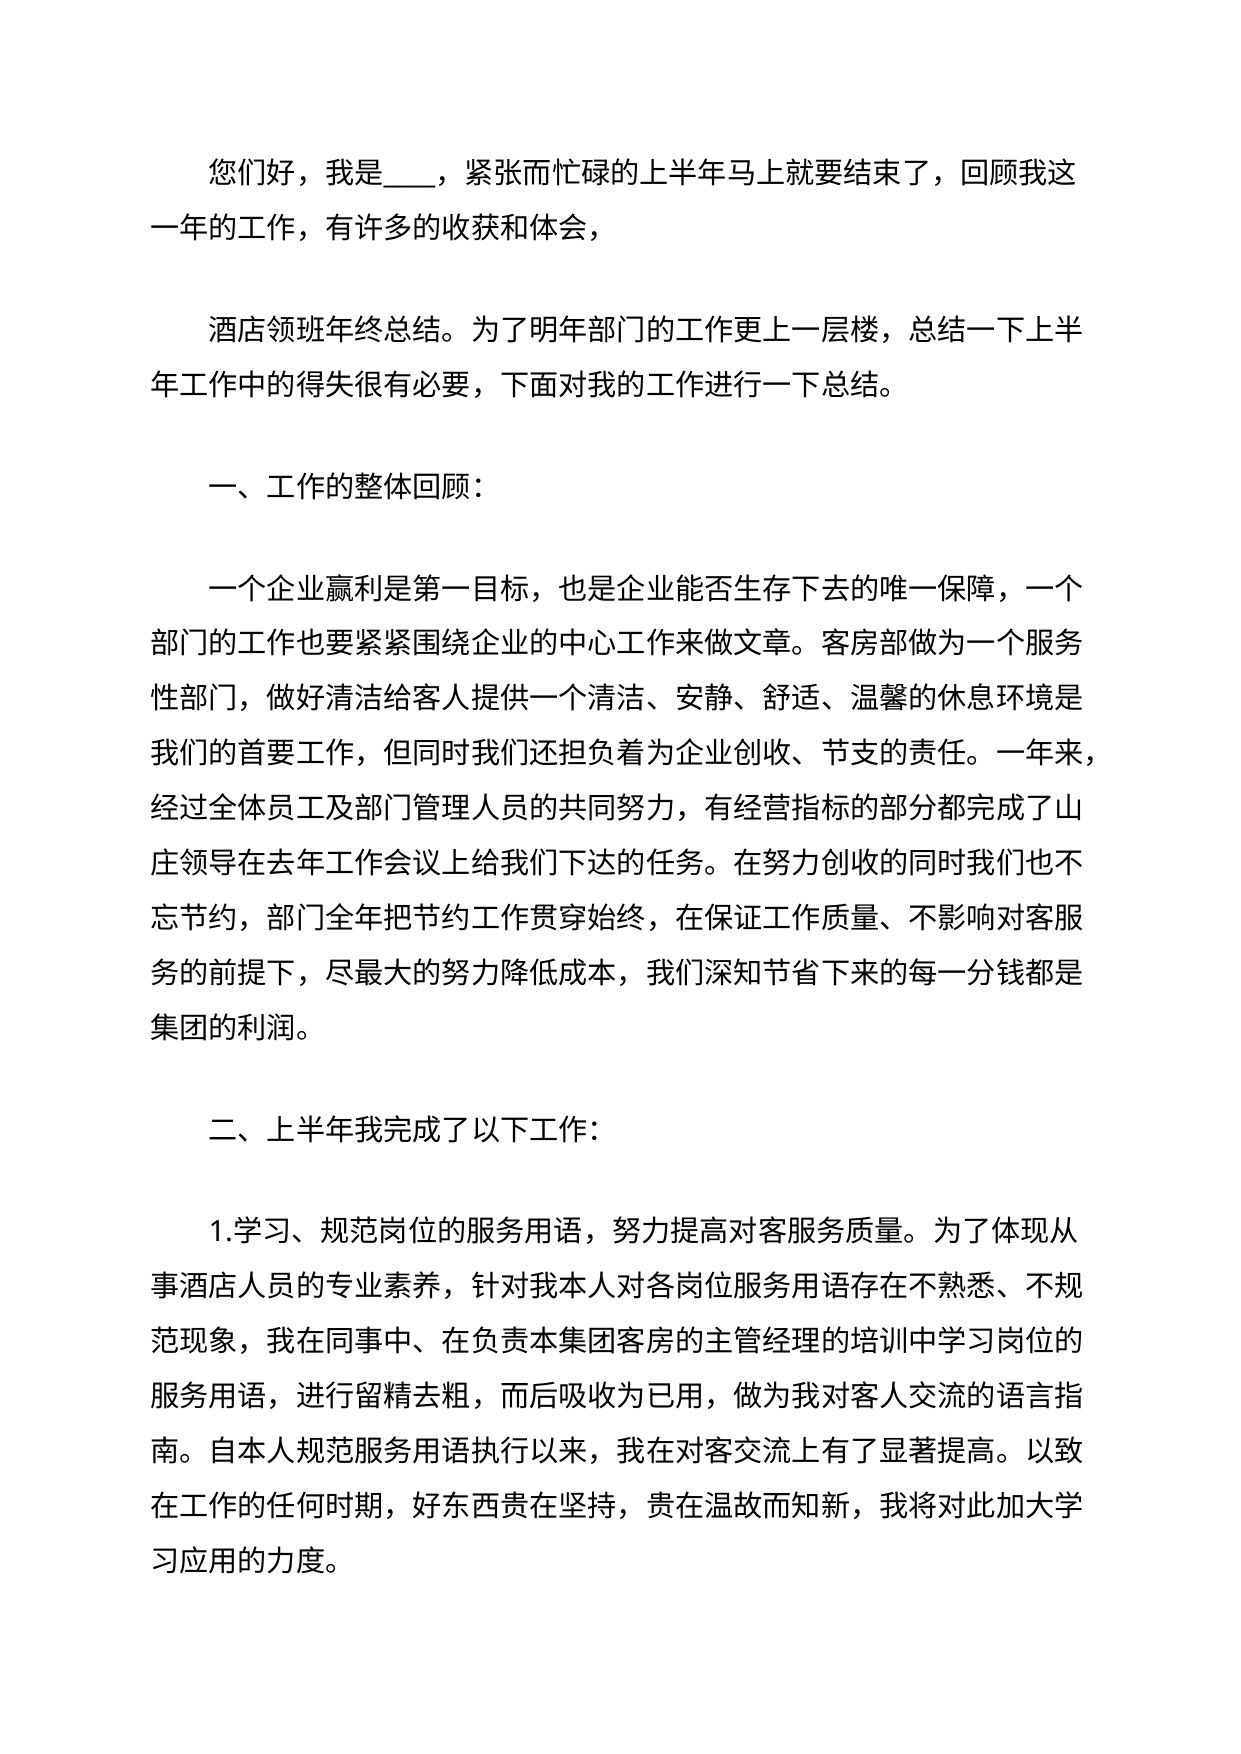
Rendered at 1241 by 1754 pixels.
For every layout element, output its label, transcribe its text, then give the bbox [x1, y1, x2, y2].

text 二、上半年我完成了以下工作： [150, 1106, 1090, 1148]
text 一、工作的整体回顾： [150, 463, 1090, 506]
text 1.学习、规范岗位的服务用语，努力提高对客服务质量。为了体现从事酒店人员的专业素养，针对我本人对各岗位服务用语存在不熟悉、不规范现象，我在同事中、在负责本集团客房的主管经理的培训中学习岗位的服务用语，进行留精去粗，而后吸收为已用，做为我对客人交流的语言指南。自本人规范服务用语执行以来，我在对客交流上有了显著提高。以致在工作的任何时期，好东西贵在坚持，贵在温故而知新，我将对此加大学习应用的力度。 [150, 1208, 1090, 1580]
text 您们好，我是____，紧张而忙碌的上半年马上就要结束了，回顾我这一年的工作，有许多的收获和体会， [150, 150, 1090, 247]
text 酒店领班年终总结。为了明年部门的工作更上一层楼，总结一下上半年工作中的得失很有必要，下面对我的工作进行一下总结。 [150, 307, 1090, 404]
text 一个企业赢利是第一目标，也是企业能否生存下去的唯一保障，一个部门的工作也要紧紧围绕企业的中心工作来做文章。客房部做为一个服务性部门，做好清洁给客人提供一个清洁、安静、舒适、温馨的休息环境是我们的首要工作，但同时我们还担负着为企业创收、节支的责任。一年来，经过全体员工及部门管理人员的共同努力，有经营指标的部分都完成了山庄领导在去年工作会议上给我们下达的任务。在努力创收的同时我们也不忘节约，部门全年把节约工作贯穿始终，在保证工作质量、不影响对客服务的前提下，尽最大的努力降低成本，我们深知节省下来的每一分钱都是集团的利润。 [150, 565, 1090, 1047]
